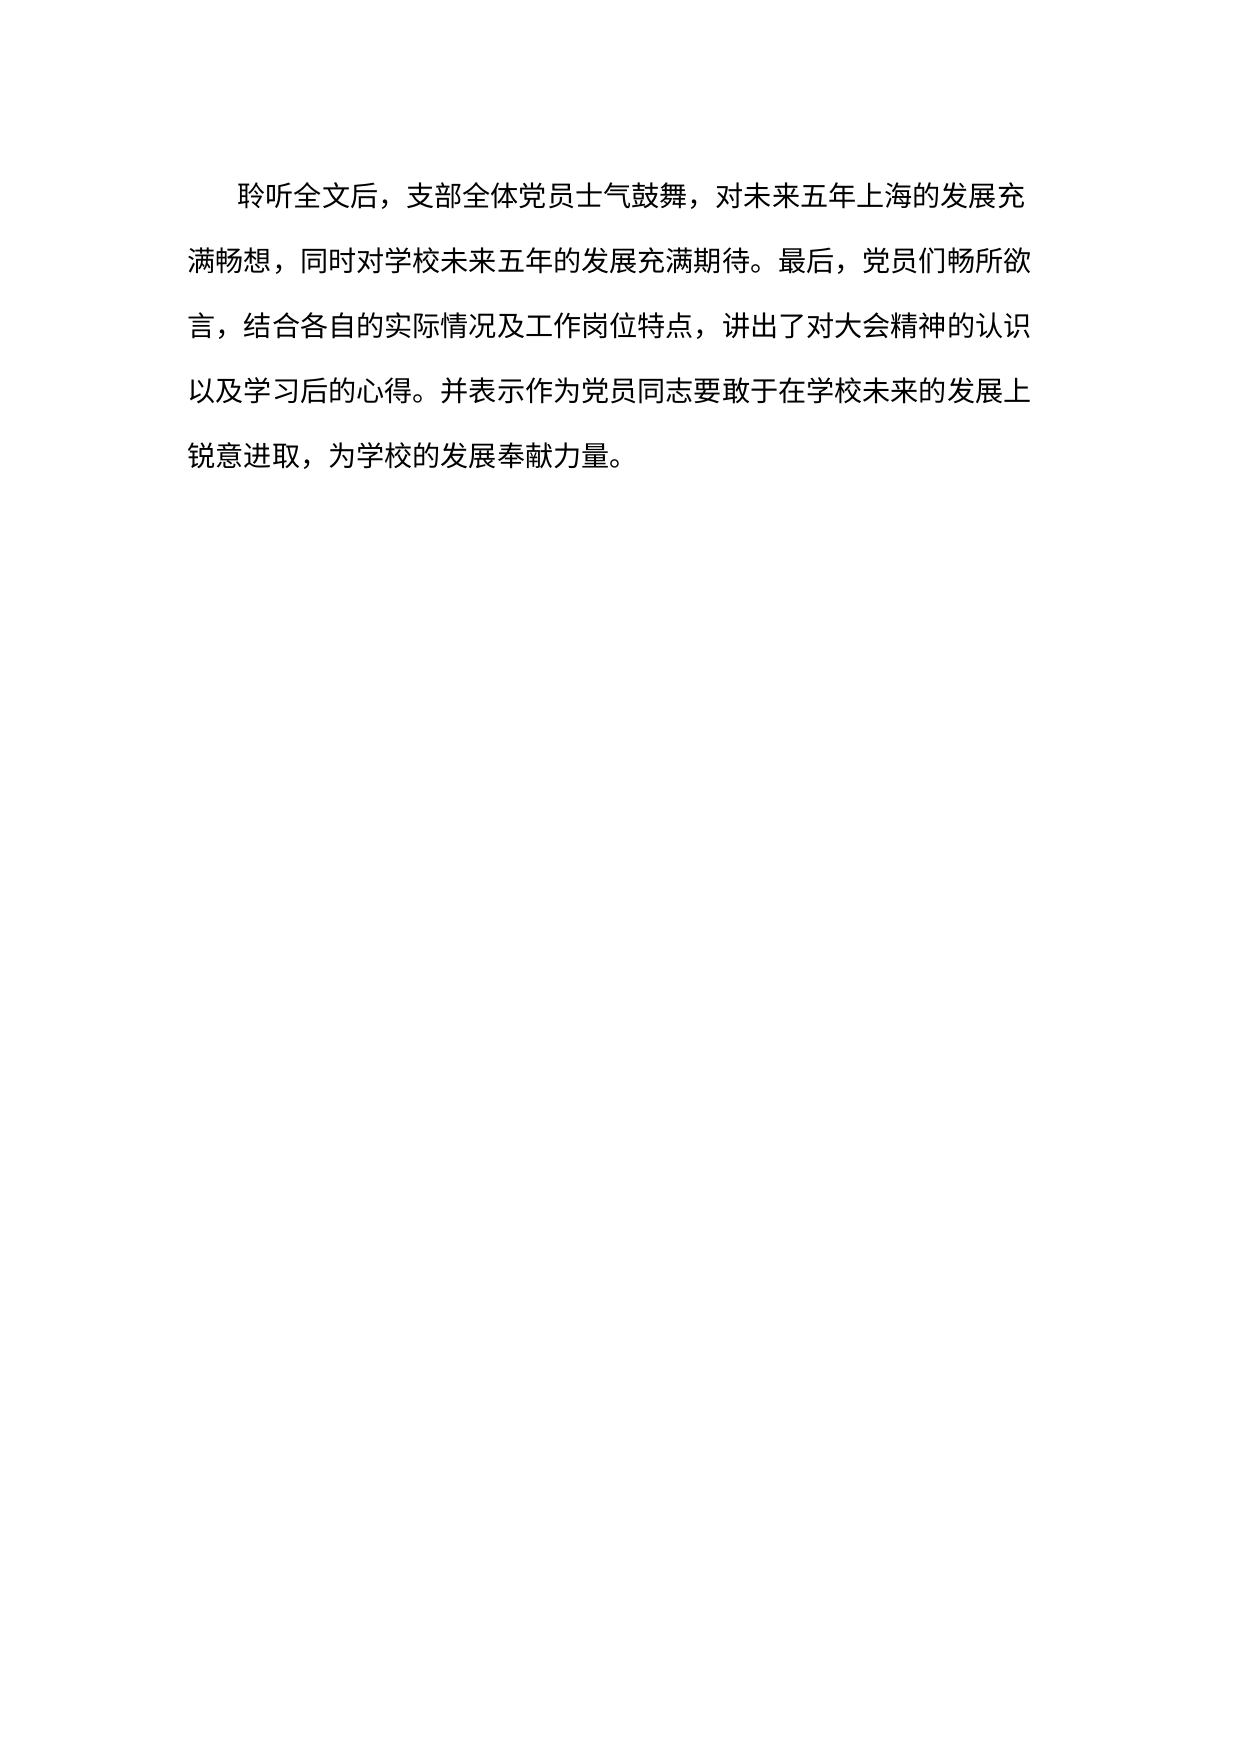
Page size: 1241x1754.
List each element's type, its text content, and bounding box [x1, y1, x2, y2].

text 聆听全文后，支部全体党员士气鼓舞，对未来五年上海的发展充满畅想，同时对学校未来五年的发展充满期待。最后，党员们畅所欲言，结合各自的实际情况及工作岗位特点，讲出了对大会精神的认识以及学习后的心得。并表示作为党员同志要敢于在学校未来的发展上锐意进取，为学校的发展奉献力量。 [187, 162, 1053, 487]
